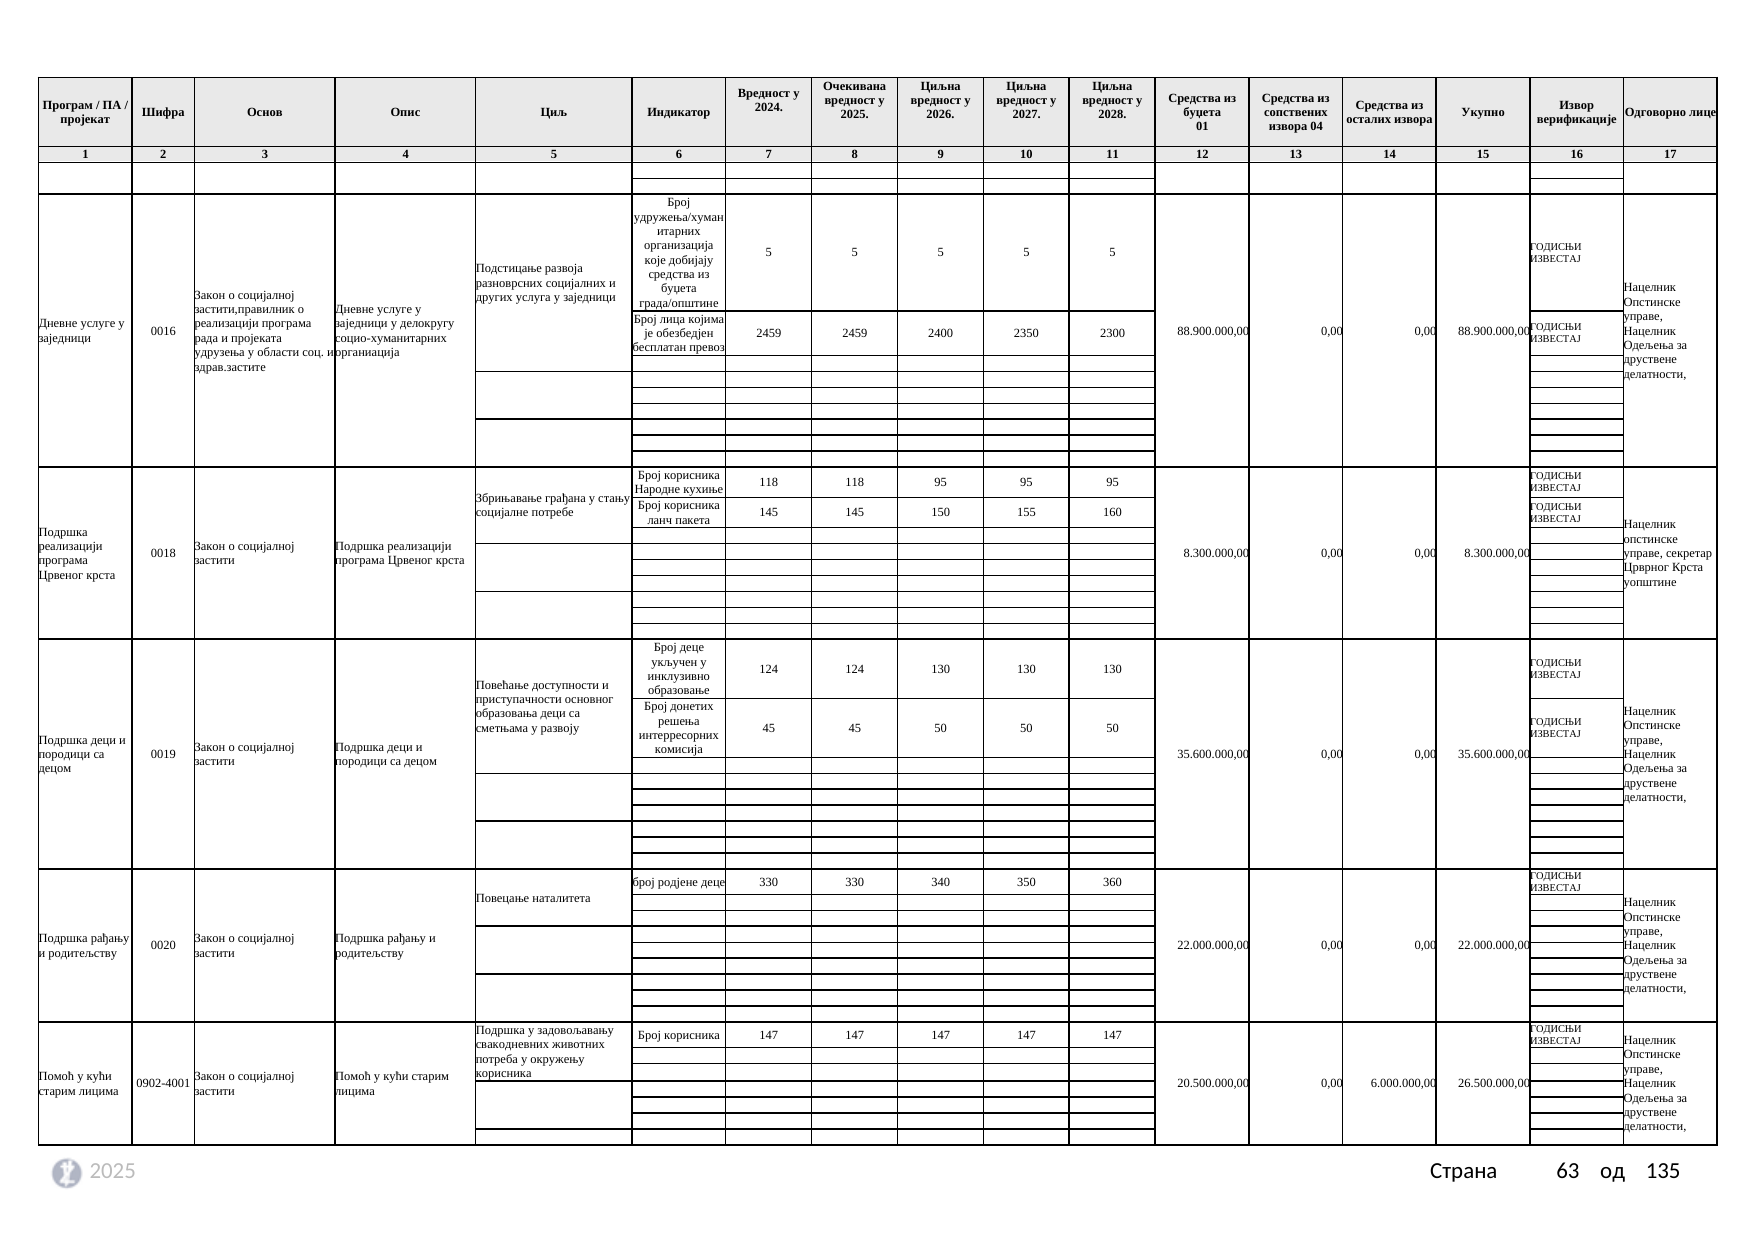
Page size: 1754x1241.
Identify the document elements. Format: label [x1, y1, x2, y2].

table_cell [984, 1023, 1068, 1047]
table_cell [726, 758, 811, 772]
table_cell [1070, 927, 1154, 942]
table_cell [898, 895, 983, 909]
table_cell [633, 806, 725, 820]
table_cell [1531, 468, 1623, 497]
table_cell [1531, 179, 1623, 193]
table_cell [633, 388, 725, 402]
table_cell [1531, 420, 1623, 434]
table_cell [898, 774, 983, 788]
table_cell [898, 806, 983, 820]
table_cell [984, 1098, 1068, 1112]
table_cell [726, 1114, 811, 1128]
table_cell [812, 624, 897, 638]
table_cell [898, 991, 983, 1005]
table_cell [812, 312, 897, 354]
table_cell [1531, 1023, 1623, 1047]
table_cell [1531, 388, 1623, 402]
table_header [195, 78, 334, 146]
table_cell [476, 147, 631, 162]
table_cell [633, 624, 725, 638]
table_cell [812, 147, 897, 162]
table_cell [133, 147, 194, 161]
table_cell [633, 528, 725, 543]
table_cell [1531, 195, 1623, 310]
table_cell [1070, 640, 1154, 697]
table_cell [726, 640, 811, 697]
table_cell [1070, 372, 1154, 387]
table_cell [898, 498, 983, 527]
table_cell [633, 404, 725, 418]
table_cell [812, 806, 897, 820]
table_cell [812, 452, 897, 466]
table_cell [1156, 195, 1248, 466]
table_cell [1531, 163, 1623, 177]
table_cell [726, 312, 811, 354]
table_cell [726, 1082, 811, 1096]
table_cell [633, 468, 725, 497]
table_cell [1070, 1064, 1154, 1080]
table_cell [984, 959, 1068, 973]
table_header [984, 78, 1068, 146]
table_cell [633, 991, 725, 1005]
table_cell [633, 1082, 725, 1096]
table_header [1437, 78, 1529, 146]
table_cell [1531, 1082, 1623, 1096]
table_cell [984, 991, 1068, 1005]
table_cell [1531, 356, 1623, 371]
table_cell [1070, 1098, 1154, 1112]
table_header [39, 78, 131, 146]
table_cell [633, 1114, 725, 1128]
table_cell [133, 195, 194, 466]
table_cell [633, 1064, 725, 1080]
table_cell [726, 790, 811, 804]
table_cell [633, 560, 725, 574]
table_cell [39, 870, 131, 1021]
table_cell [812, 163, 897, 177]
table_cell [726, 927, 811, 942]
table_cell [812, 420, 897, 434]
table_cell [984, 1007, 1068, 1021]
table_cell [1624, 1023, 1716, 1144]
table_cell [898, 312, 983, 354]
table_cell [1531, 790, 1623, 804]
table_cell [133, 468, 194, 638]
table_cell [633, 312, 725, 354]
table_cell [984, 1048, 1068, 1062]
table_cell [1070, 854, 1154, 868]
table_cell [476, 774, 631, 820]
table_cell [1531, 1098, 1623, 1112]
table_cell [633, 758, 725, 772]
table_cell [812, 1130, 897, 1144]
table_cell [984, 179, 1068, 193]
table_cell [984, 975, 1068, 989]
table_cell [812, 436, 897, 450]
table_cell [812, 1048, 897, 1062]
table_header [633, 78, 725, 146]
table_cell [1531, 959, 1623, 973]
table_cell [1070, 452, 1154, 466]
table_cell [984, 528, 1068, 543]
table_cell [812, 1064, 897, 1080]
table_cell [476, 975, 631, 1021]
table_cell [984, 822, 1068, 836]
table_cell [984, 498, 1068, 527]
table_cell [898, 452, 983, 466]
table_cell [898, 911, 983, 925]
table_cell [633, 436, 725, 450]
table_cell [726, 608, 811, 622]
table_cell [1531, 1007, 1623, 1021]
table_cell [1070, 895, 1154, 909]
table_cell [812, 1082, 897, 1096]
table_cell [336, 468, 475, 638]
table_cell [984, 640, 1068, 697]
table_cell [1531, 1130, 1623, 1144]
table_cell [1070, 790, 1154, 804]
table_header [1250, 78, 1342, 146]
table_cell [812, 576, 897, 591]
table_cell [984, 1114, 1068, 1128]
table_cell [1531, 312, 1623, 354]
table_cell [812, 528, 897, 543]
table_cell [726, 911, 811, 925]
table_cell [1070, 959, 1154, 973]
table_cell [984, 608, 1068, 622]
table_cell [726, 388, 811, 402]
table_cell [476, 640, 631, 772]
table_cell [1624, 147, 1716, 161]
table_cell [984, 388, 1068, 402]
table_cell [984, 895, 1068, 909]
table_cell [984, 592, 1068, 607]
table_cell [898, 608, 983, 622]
picture [48, 1155, 86, 1193]
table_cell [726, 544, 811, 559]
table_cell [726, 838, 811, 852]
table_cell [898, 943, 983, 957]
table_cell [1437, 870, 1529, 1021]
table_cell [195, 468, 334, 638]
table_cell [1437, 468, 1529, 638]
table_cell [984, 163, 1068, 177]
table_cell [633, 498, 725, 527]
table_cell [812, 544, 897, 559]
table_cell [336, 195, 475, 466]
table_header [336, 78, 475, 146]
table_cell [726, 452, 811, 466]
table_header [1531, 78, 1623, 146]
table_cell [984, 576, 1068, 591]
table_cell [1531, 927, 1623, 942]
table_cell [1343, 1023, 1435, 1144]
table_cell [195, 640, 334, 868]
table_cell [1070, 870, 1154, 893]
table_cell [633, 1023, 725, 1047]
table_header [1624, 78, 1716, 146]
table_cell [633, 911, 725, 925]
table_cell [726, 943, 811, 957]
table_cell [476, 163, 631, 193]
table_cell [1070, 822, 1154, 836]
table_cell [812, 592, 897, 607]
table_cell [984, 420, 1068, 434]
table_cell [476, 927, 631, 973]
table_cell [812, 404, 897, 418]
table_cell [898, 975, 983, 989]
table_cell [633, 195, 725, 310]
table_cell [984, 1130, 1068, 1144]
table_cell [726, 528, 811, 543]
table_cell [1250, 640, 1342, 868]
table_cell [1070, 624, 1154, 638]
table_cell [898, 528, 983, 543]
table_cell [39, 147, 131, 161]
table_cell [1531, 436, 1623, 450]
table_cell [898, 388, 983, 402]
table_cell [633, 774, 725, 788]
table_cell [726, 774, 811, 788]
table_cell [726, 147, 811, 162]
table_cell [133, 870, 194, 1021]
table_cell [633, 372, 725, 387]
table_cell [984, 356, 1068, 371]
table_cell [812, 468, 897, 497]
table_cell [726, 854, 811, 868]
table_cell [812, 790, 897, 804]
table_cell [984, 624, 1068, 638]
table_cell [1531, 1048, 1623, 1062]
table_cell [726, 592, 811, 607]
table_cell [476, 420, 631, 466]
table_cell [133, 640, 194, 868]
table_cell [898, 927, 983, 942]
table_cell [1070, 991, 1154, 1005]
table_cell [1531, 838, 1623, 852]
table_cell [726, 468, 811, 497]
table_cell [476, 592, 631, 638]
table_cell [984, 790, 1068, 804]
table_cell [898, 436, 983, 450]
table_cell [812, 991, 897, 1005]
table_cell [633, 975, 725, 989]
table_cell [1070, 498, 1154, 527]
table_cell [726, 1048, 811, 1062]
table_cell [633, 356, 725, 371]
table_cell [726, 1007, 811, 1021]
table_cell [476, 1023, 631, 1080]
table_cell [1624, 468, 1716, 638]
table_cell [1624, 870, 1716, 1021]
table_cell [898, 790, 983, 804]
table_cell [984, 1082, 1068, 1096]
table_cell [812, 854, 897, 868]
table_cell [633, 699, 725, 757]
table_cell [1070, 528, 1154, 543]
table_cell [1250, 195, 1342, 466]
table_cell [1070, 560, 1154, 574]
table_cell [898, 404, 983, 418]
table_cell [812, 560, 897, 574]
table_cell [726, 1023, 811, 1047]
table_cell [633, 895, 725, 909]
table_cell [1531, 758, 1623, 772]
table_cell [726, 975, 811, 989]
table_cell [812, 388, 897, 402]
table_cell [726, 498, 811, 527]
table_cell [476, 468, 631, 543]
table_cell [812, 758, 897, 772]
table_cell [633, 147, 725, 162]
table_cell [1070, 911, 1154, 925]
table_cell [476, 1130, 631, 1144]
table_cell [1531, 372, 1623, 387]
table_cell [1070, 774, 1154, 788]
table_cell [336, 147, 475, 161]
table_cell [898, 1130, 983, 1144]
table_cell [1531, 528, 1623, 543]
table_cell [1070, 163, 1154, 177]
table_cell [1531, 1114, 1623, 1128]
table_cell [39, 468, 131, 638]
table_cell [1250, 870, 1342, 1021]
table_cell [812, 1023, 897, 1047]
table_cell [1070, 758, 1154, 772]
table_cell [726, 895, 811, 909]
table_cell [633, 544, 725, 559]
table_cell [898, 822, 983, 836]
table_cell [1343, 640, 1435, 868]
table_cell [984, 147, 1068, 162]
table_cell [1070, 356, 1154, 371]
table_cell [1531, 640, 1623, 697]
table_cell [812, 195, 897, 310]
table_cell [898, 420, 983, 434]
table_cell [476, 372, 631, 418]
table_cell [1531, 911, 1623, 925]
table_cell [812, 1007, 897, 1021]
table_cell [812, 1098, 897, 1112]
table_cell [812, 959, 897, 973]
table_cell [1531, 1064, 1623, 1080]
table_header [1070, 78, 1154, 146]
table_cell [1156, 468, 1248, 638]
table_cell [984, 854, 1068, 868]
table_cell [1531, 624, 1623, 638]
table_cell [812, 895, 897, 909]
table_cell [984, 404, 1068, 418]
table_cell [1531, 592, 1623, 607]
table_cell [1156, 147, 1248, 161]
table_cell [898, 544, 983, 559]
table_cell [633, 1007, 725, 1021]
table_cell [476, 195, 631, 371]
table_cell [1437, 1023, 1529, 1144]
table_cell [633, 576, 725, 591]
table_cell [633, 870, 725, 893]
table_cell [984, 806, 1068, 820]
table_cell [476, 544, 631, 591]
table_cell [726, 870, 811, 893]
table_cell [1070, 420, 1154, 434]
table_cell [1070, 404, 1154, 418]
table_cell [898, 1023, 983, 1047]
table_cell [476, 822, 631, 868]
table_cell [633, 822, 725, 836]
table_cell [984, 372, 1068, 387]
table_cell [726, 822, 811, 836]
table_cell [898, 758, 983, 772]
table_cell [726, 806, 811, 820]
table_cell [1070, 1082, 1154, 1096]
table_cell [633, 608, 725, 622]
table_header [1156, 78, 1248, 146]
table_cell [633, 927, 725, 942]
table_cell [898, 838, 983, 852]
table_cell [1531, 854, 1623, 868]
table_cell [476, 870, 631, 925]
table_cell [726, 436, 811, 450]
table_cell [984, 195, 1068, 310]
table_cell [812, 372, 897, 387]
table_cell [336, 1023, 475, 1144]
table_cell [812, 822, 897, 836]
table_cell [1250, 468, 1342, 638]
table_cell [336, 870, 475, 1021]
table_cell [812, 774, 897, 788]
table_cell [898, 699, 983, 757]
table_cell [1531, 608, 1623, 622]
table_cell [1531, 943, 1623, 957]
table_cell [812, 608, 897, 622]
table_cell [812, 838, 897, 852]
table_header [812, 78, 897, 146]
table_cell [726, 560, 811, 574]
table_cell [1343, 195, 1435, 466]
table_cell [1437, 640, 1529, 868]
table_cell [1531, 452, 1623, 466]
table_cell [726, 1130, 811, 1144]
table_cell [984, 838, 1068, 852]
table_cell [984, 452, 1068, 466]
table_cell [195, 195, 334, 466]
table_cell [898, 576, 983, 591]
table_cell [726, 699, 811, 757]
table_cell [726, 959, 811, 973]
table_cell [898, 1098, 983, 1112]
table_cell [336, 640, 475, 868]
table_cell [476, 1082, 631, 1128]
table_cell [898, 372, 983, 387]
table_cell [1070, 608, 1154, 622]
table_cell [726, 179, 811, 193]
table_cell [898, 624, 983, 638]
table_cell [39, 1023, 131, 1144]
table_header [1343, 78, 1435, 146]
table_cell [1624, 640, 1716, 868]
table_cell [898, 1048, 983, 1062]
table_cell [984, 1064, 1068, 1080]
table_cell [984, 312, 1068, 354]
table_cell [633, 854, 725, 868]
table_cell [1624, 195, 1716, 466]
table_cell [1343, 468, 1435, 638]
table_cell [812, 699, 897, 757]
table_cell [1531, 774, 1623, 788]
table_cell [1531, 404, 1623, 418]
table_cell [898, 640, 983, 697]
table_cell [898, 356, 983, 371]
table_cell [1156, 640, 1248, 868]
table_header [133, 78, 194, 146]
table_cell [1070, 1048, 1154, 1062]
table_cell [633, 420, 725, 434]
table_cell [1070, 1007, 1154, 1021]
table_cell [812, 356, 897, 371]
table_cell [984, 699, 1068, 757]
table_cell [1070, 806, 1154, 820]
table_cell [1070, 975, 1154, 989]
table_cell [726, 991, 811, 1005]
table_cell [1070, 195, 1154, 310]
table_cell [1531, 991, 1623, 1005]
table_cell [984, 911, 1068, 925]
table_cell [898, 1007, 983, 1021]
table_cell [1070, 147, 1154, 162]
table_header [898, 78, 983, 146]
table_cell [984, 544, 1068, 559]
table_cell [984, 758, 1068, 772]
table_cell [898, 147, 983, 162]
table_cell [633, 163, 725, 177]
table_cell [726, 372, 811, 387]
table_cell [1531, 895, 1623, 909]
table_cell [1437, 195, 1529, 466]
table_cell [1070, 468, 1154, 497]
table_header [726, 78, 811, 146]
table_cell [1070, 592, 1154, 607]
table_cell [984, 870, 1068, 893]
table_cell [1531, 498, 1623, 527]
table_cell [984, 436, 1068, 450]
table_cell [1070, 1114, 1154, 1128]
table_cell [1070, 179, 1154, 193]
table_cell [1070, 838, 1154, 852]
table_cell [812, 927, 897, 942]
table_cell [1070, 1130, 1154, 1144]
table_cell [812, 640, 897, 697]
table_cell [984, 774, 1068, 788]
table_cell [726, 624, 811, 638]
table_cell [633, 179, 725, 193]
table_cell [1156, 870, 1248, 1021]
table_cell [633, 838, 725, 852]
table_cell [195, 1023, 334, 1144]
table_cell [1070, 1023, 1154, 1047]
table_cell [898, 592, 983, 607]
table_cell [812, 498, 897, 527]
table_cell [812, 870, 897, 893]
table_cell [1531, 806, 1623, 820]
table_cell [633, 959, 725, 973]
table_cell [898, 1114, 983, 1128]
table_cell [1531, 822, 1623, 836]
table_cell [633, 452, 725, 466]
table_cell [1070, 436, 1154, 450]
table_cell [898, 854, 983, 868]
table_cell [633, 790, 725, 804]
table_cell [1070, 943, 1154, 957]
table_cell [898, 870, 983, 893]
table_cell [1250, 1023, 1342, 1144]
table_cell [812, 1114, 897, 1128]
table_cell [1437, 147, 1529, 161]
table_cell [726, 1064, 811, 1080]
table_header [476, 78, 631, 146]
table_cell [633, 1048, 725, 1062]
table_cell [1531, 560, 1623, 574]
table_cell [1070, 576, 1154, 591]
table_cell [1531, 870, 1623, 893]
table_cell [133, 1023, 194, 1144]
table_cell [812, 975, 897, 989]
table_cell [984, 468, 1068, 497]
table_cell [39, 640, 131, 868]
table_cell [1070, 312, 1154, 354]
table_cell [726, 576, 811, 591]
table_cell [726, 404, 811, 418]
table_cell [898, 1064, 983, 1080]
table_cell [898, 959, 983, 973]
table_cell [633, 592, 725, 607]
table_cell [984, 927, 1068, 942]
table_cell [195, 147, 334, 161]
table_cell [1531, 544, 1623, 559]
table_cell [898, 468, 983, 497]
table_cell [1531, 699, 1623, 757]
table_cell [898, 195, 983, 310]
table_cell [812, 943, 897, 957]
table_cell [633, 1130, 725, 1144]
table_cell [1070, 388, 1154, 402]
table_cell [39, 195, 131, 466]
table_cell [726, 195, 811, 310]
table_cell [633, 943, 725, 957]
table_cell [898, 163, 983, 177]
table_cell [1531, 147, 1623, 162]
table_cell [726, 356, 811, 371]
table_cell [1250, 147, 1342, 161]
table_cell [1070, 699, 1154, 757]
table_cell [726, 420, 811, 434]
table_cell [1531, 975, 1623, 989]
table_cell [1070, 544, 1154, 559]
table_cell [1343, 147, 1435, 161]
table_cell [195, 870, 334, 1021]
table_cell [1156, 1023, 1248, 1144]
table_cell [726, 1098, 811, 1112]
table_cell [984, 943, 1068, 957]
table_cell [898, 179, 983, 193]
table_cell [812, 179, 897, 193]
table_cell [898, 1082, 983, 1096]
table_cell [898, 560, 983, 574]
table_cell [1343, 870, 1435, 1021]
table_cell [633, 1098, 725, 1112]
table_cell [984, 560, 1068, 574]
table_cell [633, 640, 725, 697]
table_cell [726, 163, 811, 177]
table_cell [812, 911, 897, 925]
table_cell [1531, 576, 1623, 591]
